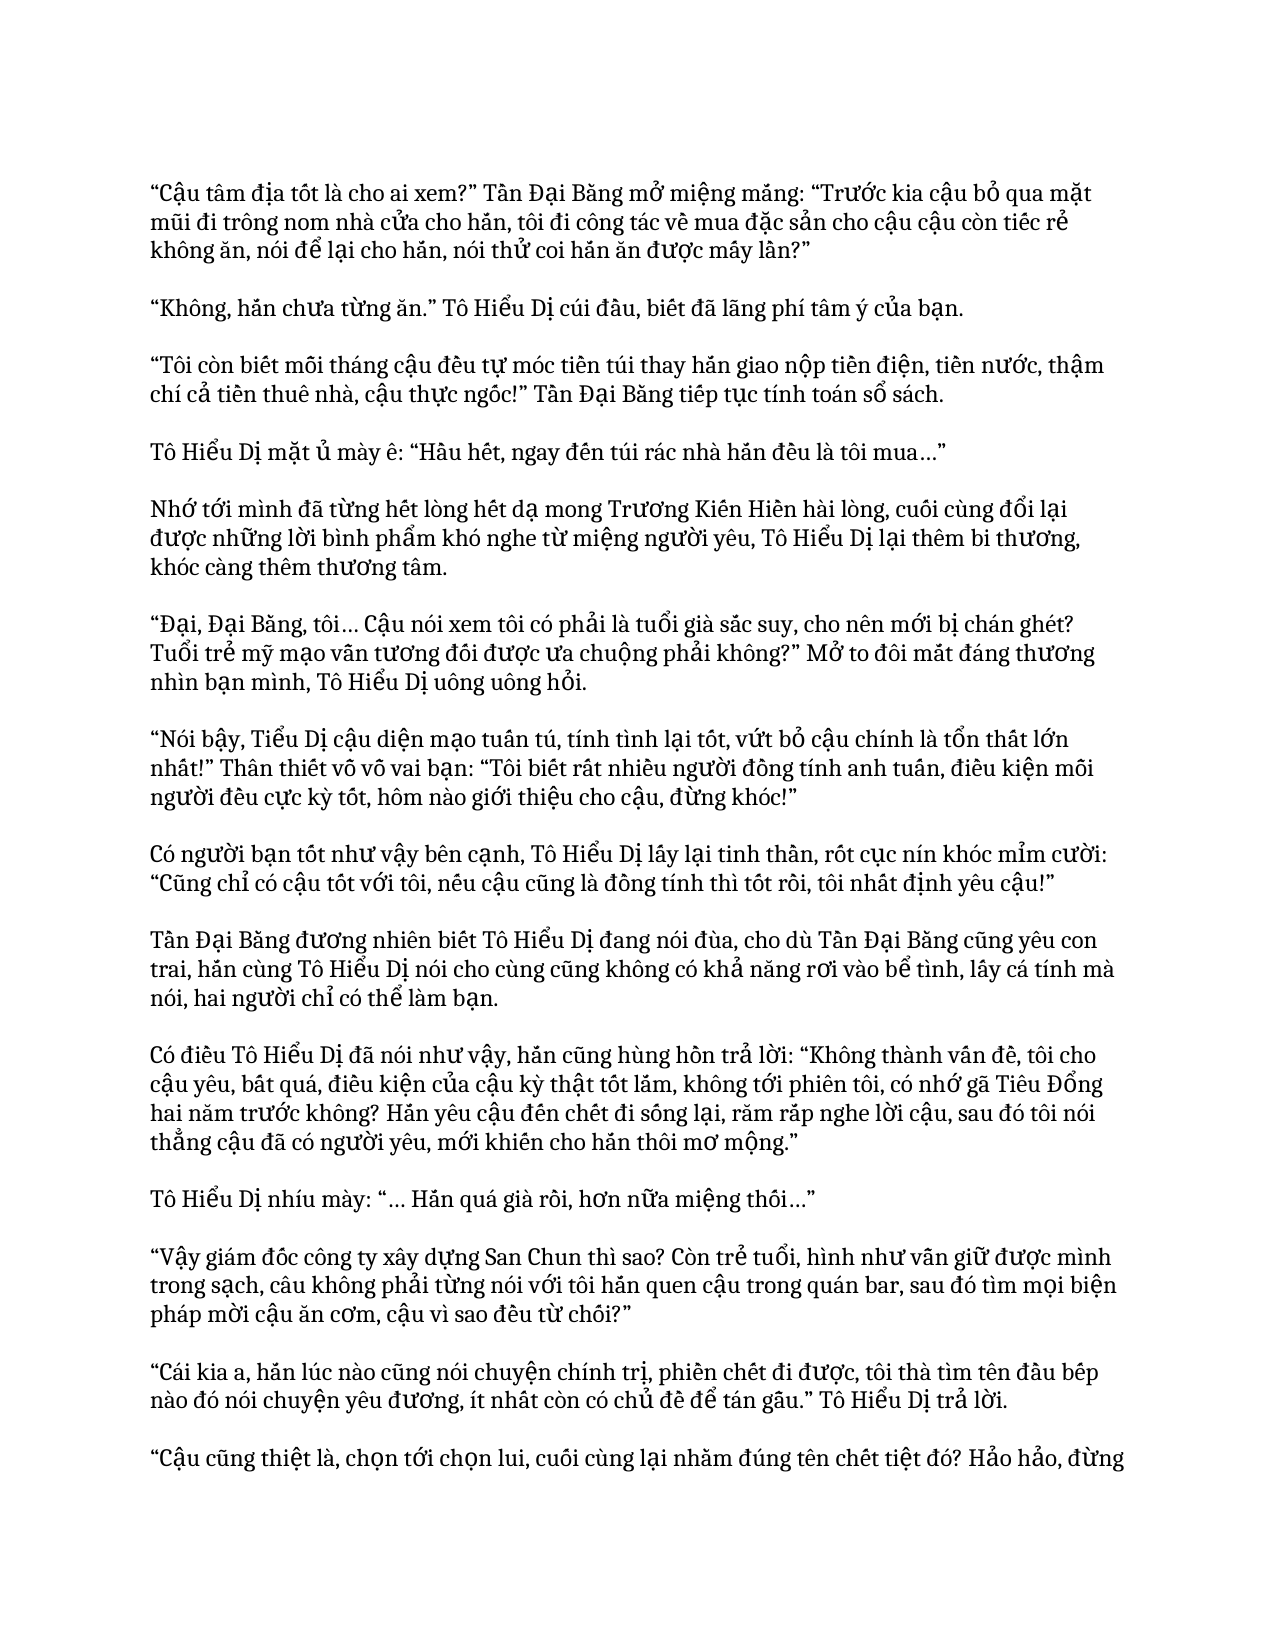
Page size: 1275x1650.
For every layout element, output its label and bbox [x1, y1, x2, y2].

text [150, 150, 1125, 1472]
